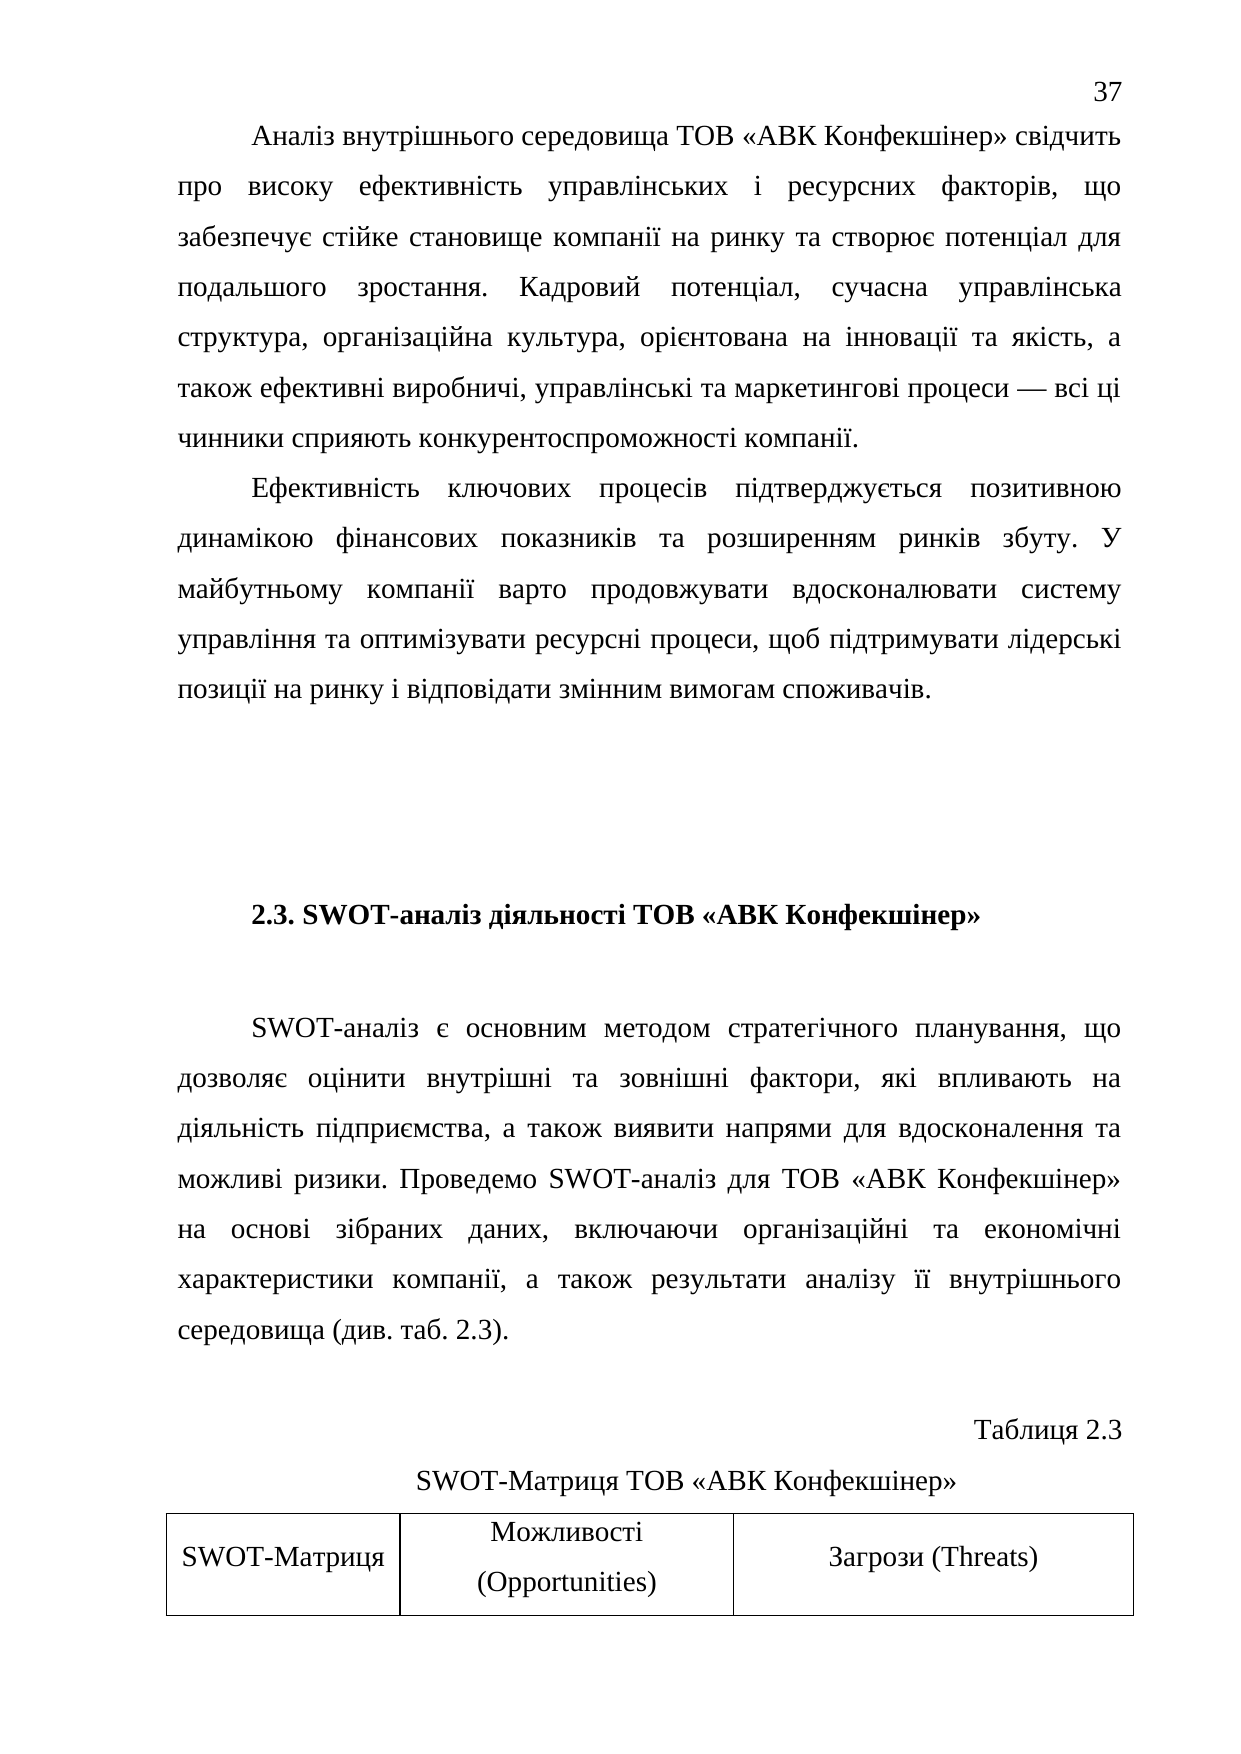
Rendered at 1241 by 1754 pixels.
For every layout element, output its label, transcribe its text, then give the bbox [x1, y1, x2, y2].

text Таблиця 2.3 [177, 1412, 1122, 1446]
text 2.3. SWOT-аналіз діяльності ТОВ «АВК Конфекшінер» [177, 897, 1122, 931]
text Аналіз внутрішнього середовища ТОВ «АВК Конфекшінер» свідчить про високу ефективність управлінських і ресурсних факторів, що забезпечує стійке становище компанії на ринку та створює потенціал для подальшого зростання. Кадровий потенціал, сучасна управлінська структура, організаційна культура, орієнтована на інновації та якість, а також ефективні виробничі, управлінські та маркетингові процеси — всі ці чинники сприяють конкурентоспроможності компанії. [177, 118, 1122, 453]
text Ефективність ключових процесів підтверджується позитивною динамікою фінансових показників та розширенням ринків збуту. У майбутньому компанії варто продовжувати вдосконалювати систему управління та оптимізувати ресурсні процеси, щоб підтримувати лідерські позиції на ринку і відповідати змінним вимогам споживачів. [177, 470, 1122, 705]
text SWOT-аналіз є основним методом стратегічного планування, що дозволяє оцінити внутрішні та зовнішні фактори, які впливають на діяльність підприємства, а також виявити напрями для вдосконалення та можливі ризики. Проведемо SWOT-аналіз для ТОВ «АВК Конфекшінер» на основі зібраних даних, включаючи організаційні та економічні характеристики компанії, а також результати аналізу її внутрішнього середовища (див. таб. 2.3). [177, 1010, 1122, 1345]
table_header Можливості (Opportunities) [401, 1514, 733, 1615]
table_header SWOT-Матриця [167, 1514, 399, 1615]
text SWOT-Матриця ТОВ «АВК Конфекшінер» [177, 1463, 1122, 1496]
table_header Загрози (Threats) [734, 1514, 1133, 1615]
